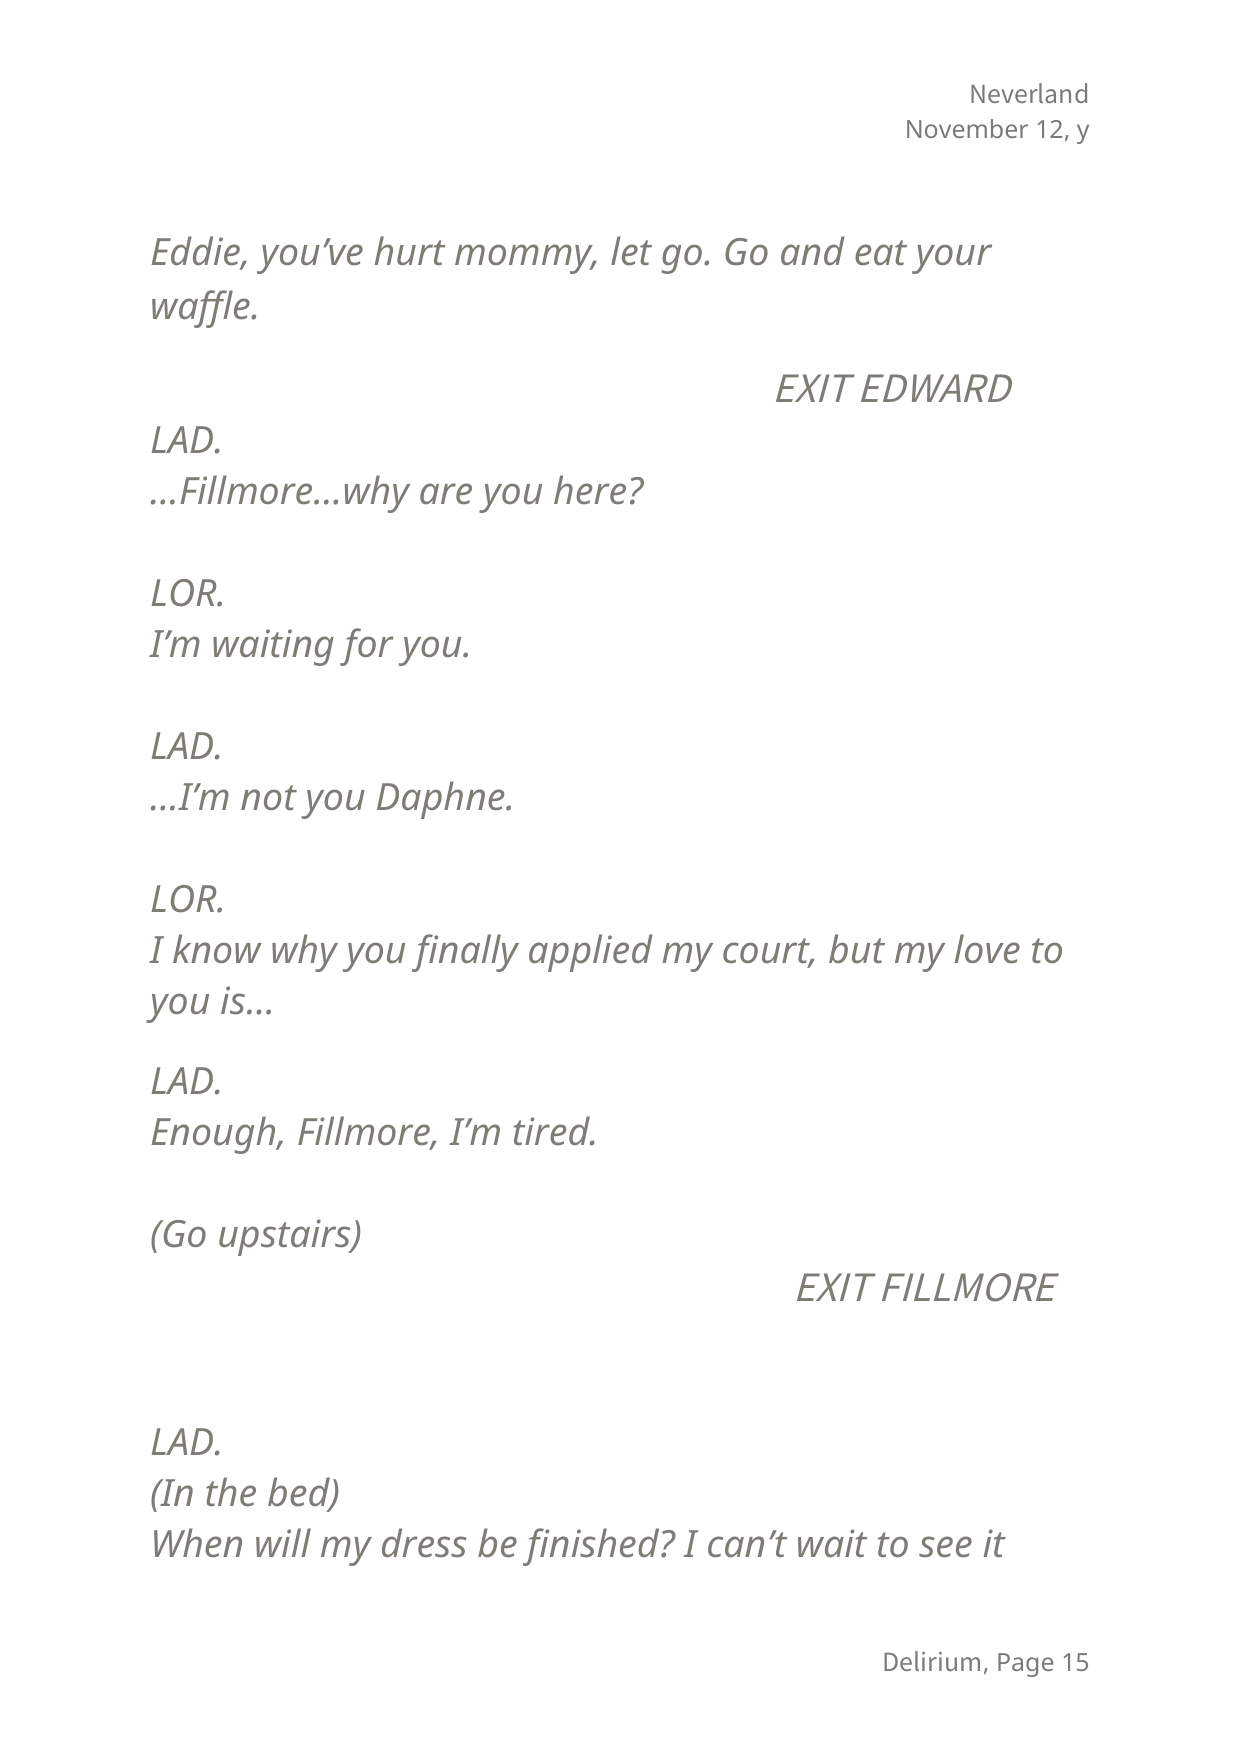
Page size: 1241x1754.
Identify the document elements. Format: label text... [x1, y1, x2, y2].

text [150, 1054, 1090, 1568]
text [150, 225, 1090, 359]
text LAD. …Fillmore…why are you here? LOR. I’m waiting for you. LAD. …I’m not you Daphne. LOR. I know why you finally applied my court, but my love to you is… [150, 413, 1090, 1054]
text EXIT EDWARD [150, 359, 1090, 413]
